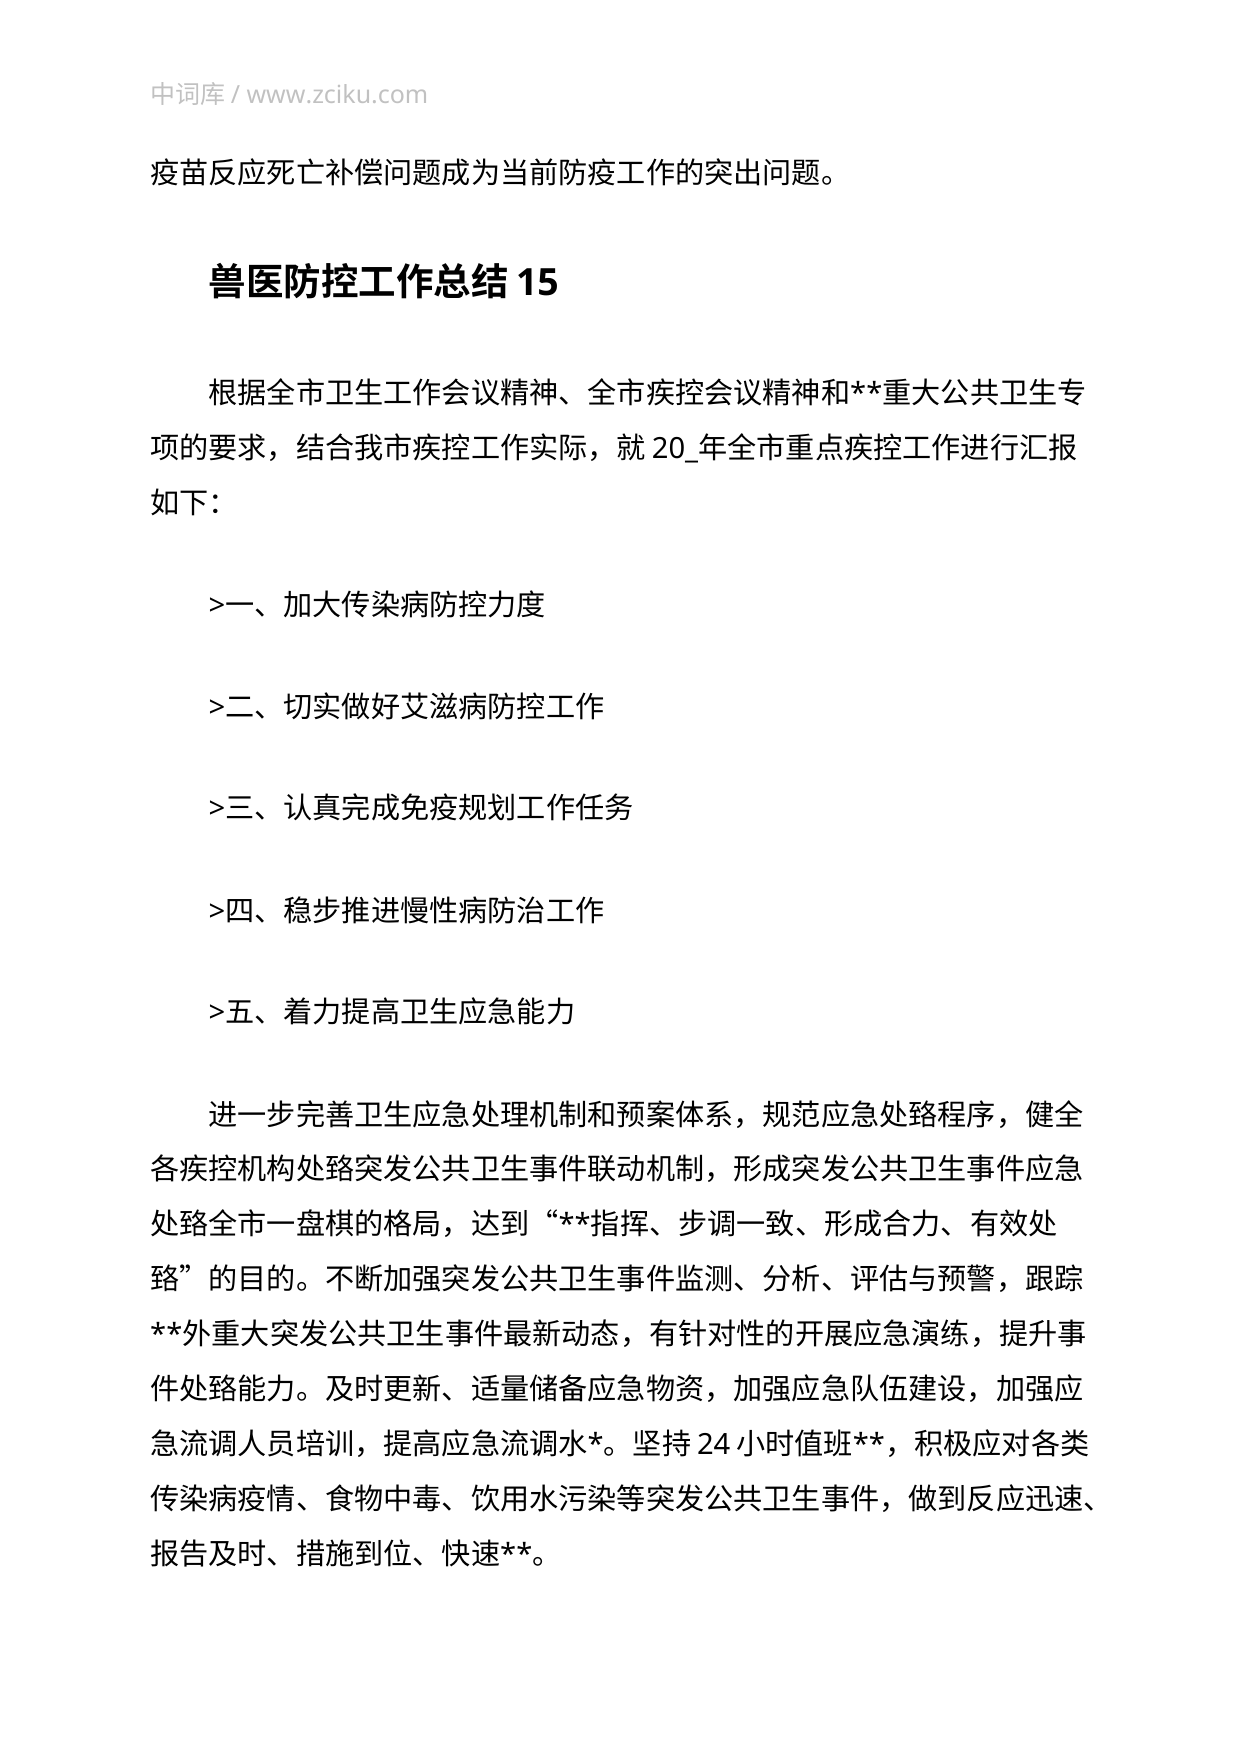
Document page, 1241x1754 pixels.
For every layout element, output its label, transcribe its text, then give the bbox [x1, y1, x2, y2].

text >四、稳步推进慢性病防治工作 [150, 887, 1090, 929]
text 根据全市卫生工作会议精神、全市疾控会议精神和**重大公共卫生专项的要求，结合我市疾控工作实际，就20_年全市重点疾控工作进行汇报如下： [150, 369, 1090, 522]
text 进一步完善卫生应急处理机制和预案体系，规范应急处臵程序，健全各疾控机构处臵突发公共卫生事件联动机制，形成突发公共卫生事件应急处臵全市一盘棋的格局，达到“**指挥、步调一致、形成合力、有效处臵”的目的。不断加强突发公共卫生事件监测、分析、评估与预警，跟踪**外重大突发公共卫生事件最新动态，有针对性的开展应急演练，提升事件处臵能力。及时更新、适量储备应急物资，加强应急队伍建设，加强应急流调人员培训，提高应急流调水*。坚持24小时值班**，积极应对各类传染病疫情、食物中毒、饮用水污染等突发公共卫生事件，做到反应迅速、报告及时、措施到位、快速**。 [150, 1091, 1090, 1573]
text >一、加大传染病防控力度 [150, 581, 1090, 623]
text 兽医防控工作总结15 [150, 252, 1090, 306]
text >二、切实做好艾滋病防控工作 [150, 683, 1090, 726]
text >五、着力提高卫生应急能力 [150, 989, 1090, 1031]
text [150, 150, 1090, 192]
text >三、认真完成免疫规划工作任务 [150, 785, 1090, 827]
